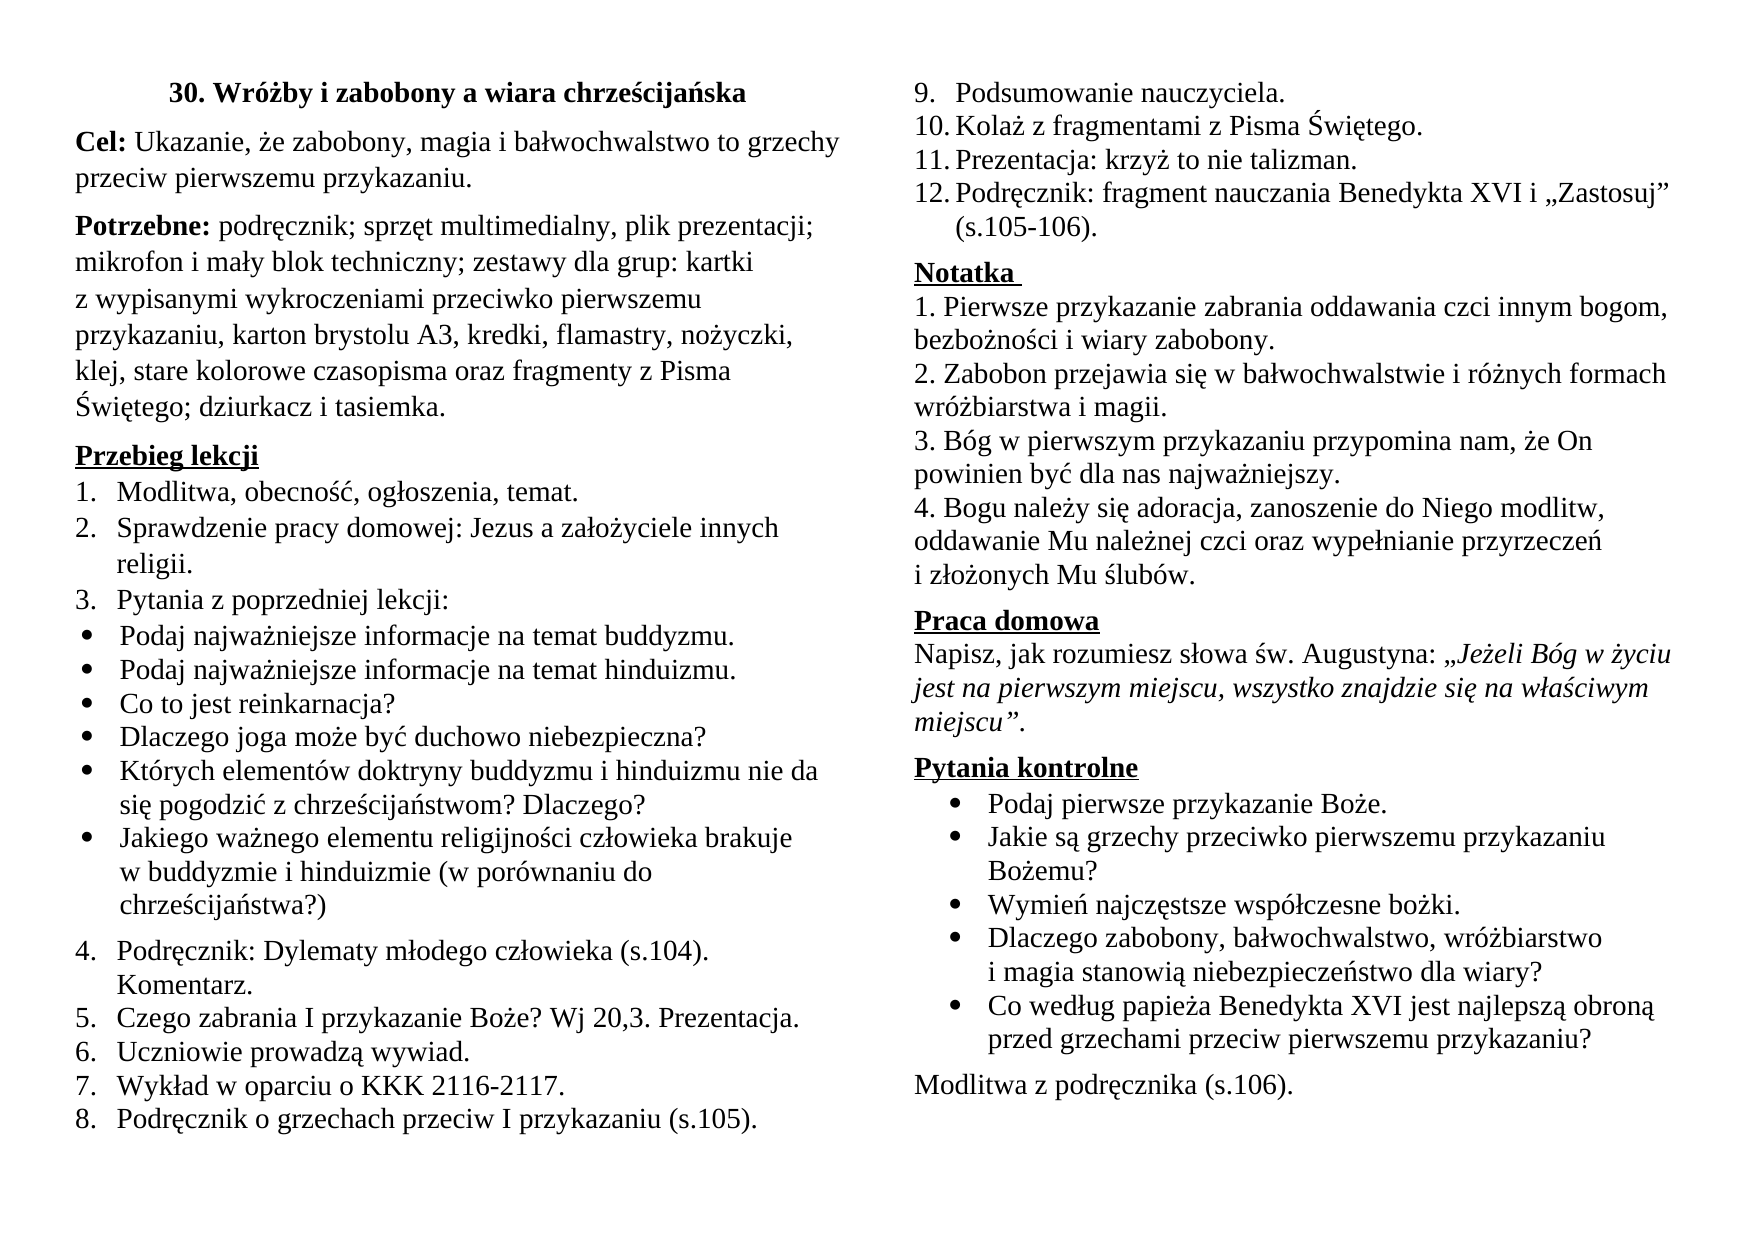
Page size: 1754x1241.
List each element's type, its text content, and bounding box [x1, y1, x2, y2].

list Wykład w oparciu o KKK 2116-2117. [75, 1068, 840, 1101]
list Wymień najczęstsze współczesne bożki. [950, 887, 1679, 920]
list 3. Bóg w pierwszym przykazaniu przypomina nam, że On powinien być dla nas najważniejszy. [914, 423, 1679, 490]
text Napisz, jak rozumiesz słowa św. Augustyna: „Jeżeli Bóg w życiu jest na pierwszym miejscu, wszystko znajdzie się na właściwym miejscu”. [914, 637, 1679, 737]
list 4. Bogu należy się adoracja, zanoszenie do Niego modlitw, oddawanie Mu należnej czci oraz wypełnianie przyrzeczeń i złożonych Mu ślubów. [914, 490, 1679, 591]
text Praca domowa [914, 603, 1679, 637]
list Podręcznik o grzechach przeciw I przykazaniu (s.105). [75, 1101, 840, 1135]
list Modlitwa, obecność, ogłoszenia, temat. [75, 474, 840, 507]
list Sprawdzenie pracy domowej: Jezus a założyciele innych religii. [75, 510, 840, 580]
list Podaj pierwsze przykazanie Boże. [950, 786, 1679, 819]
list Kolaż z fragmentami z Pisma Świętego. [914, 108, 1679, 142]
list Których elementów doktryny buddyzmu i hinduizmu nie da się pogodzić z chrześcijaństwom? Dlaczego? [82, 753, 840, 820]
text Potrzebne: podręcznik; sprzęt multimedialny, plik prezentacji; mikrofon i mały blok techniczny; zestawy dla grup: kartki z wypisanymi wykroczeniami przeciwko pierwszemu przykazaniu, karton brystolu A3, kredki, flamastry, nożyczki, klej, stare kolorowe czasopisma oraz fragmenty z Pisma Świętego; dziurkacz i tasiemka. [75, 208, 840, 423]
list 1. Pierwsze przykazanie zabrania oddawania czci innym bogom, bezbożności i wiary zabobony. [914, 289, 1679, 356]
list Co według papieża Benedykta XVI jest najlepszą obroną przed grzechami przeciw pierwszemu przykazaniu? [950, 988, 1679, 1055]
list Podaj najważniejsze informacje na temat buddyzmu. [82, 618, 840, 652]
text Notatka [914, 255, 1679, 289]
text Modlitwa z podręcznika (s.106). [914, 1067, 1679, 1101]
list Prezentacja: krzyż to nie talizman. [914, 142, 1679, 176]
list Podręcznik: Dylematy młodego człowieka (s.104). Komentarz. [75, 933, 840, 1001]
text Cel: Ukazanie, że zabobony, magia i bałwochwalstwo to grzechy przeciw pierwszemu przykazaniu. [75, 124, 840, 193]
list 2. Zabobon przejawia się w bałwochwalstwie i różnych formach wróżbiarstwa i magii. [914, 356, 1679, 423]
list Pytania z poprzedniej lekcji: [75, 582, 840, 616]
list Podsumowanie nauczyciela. [914, 75, 1679, 108]
list Dlaczego joga może być duchowo niebezpieczna? [82, 719, 840, 753]
list Podręcznik: fragment nauczania Benedykta XVI i „Zastosuj” (s.105-106). [914, 176, 1679, 243]
list Jakiego ważnego elementu religijności człowieka brakuje w buddyzmie i hinduizmie (w porównaniu do chrześcijaństwa?) [82, 820, 840, 921]
list Co to jest reinkarnacja? [82, 686, 840, 719]
text Przebieg lekcji [75, 438, 840, 471]
list Czego zabrania I przykazanie Boże? Wj 20,3. Prezentacja. [75, 1001, 840, 1034]
text 30. Wróżby i zabobony a wiara chrześcijańska [75, 75, 840, 108]
list Dlaczego zabobony, bałwochwalstwo, wróżbiarstwo i magia stanowią niebezpieczeństwo dla wiary? [950, 920, 1679, 988]
list Podaj najważniejsze informacje na temat hinduizmu. [82, 652, 840, 686]
list Jakie są grzechy przeciwko pierwszemu przykazaniu Bożemu? [950, 819, 1679, 887]
text Pytania kontrolne [914, 750, 1679, 783]
list Uczniowie prowadzą wywiad. [75, 1034, 840, 1068]
